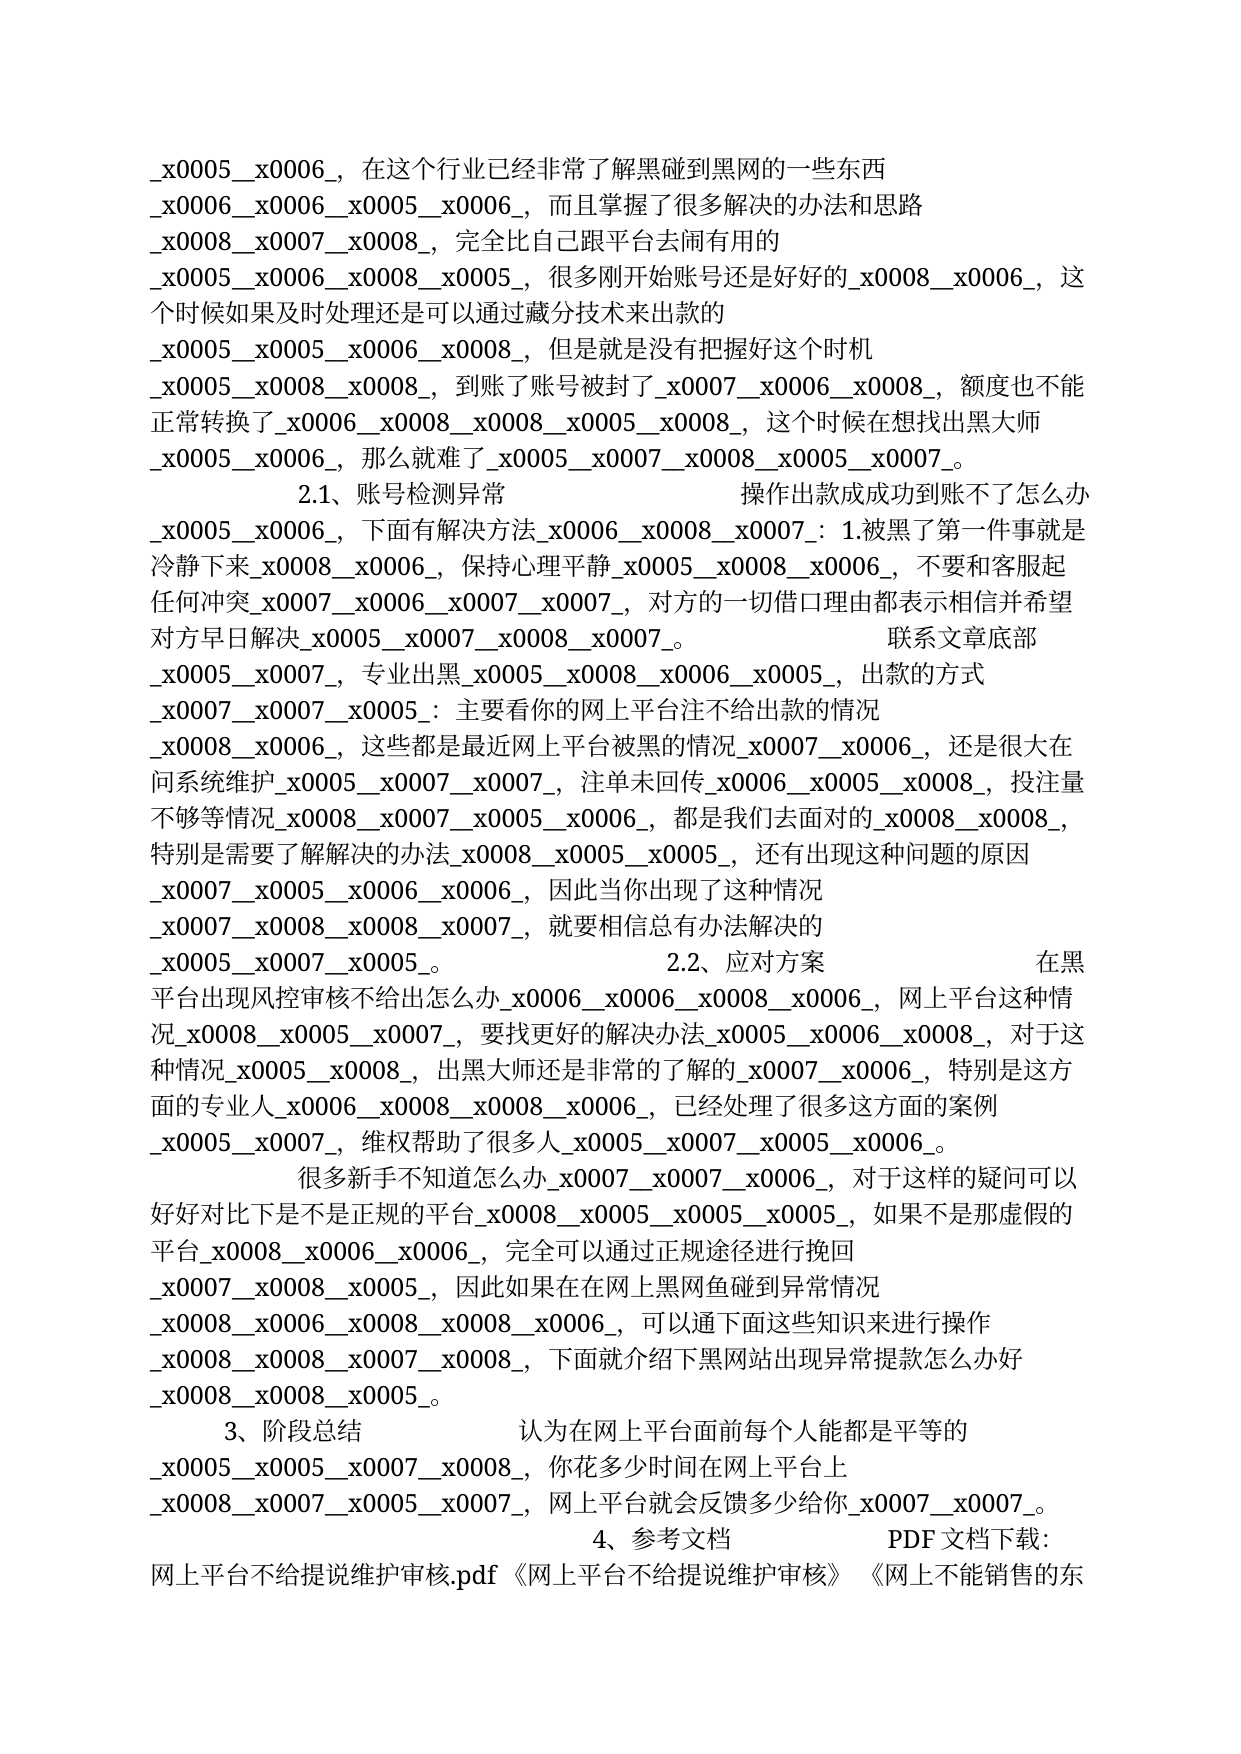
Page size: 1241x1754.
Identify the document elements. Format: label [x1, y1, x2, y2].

text [150, 150, 1090, 1592]
